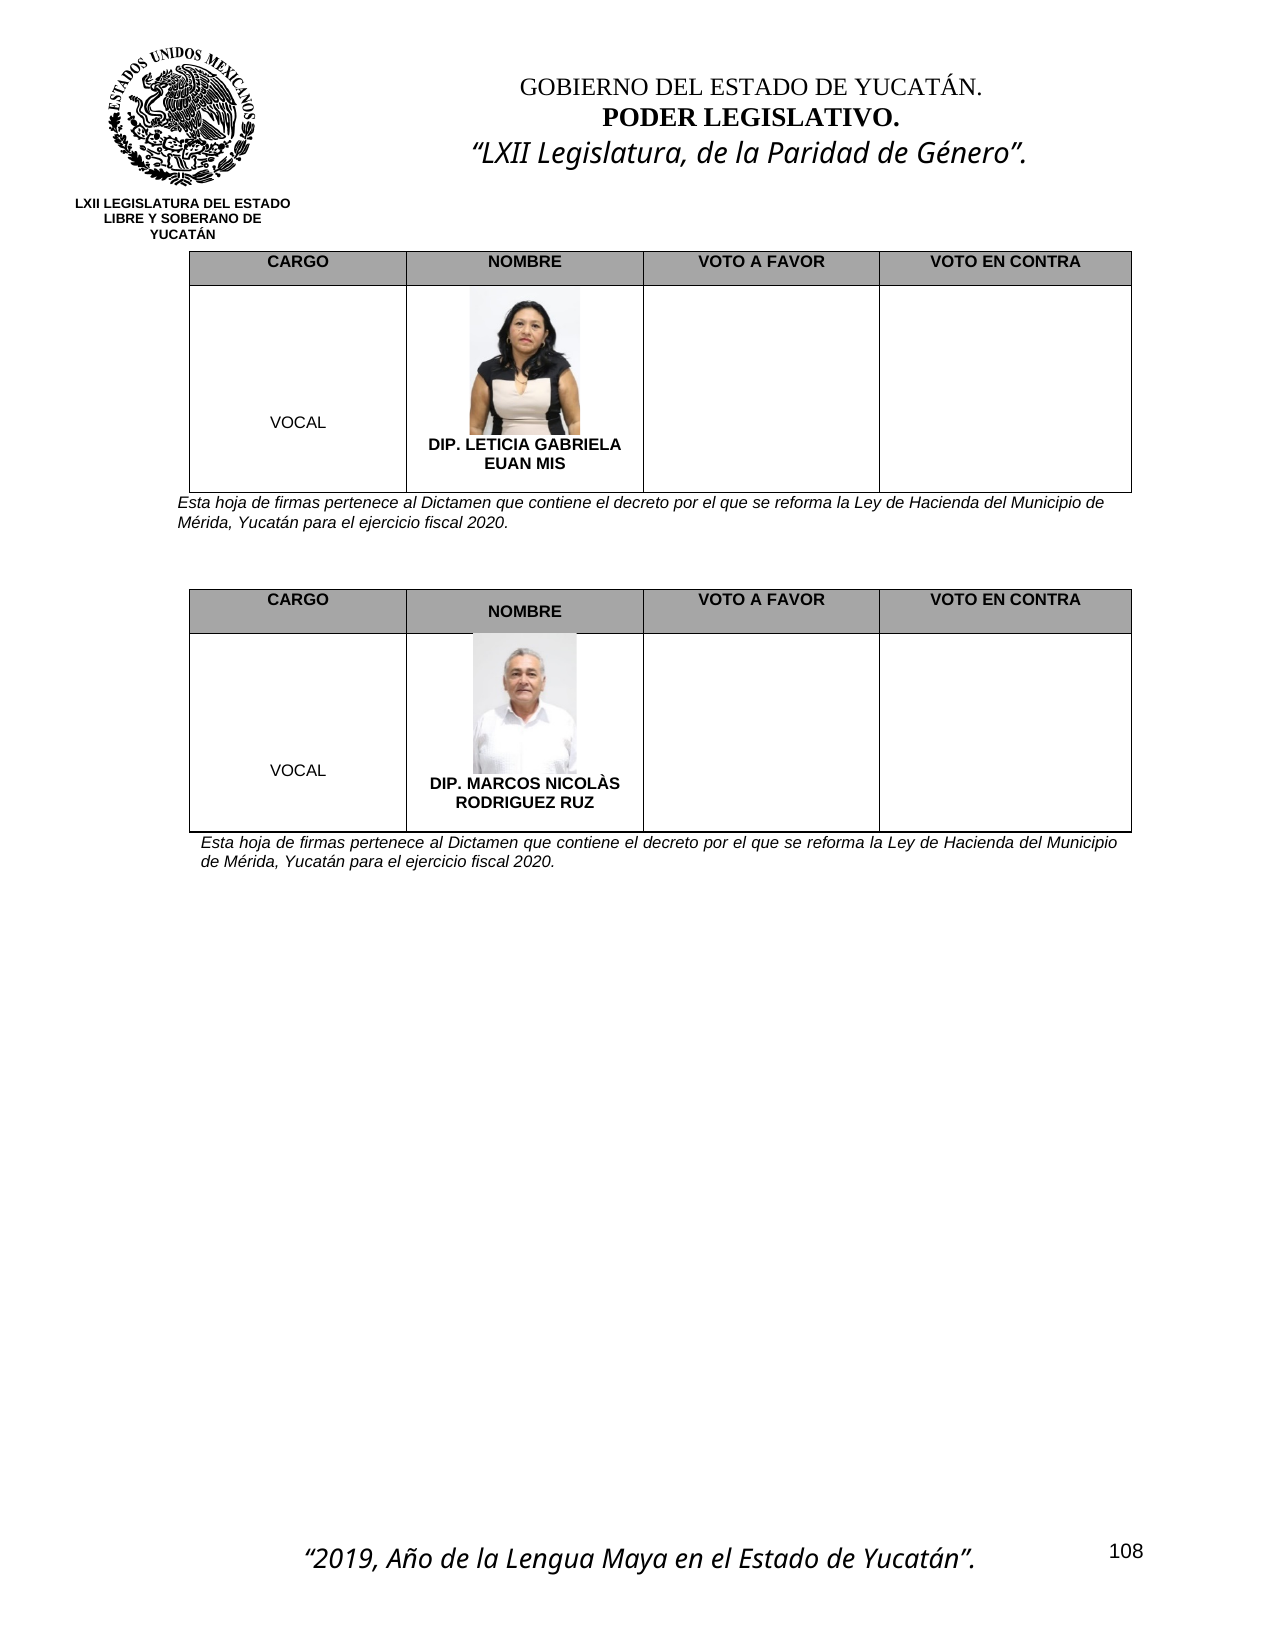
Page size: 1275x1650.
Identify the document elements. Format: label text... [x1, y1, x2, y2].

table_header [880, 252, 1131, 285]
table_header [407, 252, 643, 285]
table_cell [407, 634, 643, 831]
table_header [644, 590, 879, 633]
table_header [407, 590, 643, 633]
picture [469, 286, 580, 435]
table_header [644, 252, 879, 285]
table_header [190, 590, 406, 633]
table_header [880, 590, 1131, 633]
picture [72, 13, 291, 220]
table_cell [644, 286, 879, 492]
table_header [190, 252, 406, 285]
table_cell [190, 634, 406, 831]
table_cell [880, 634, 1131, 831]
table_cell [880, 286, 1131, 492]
picture [473, 633, 577, 774]
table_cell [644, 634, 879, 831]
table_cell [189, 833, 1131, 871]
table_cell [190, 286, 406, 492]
text Esta hoja de firmas pertenece al Dictamen que contiene el decreto por el que se reforma la Ley de Hacienda del Municipio de Mérida, Yucatán para el ejercicio fiscal 2020. [177, 493, 1143, 532]
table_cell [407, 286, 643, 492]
